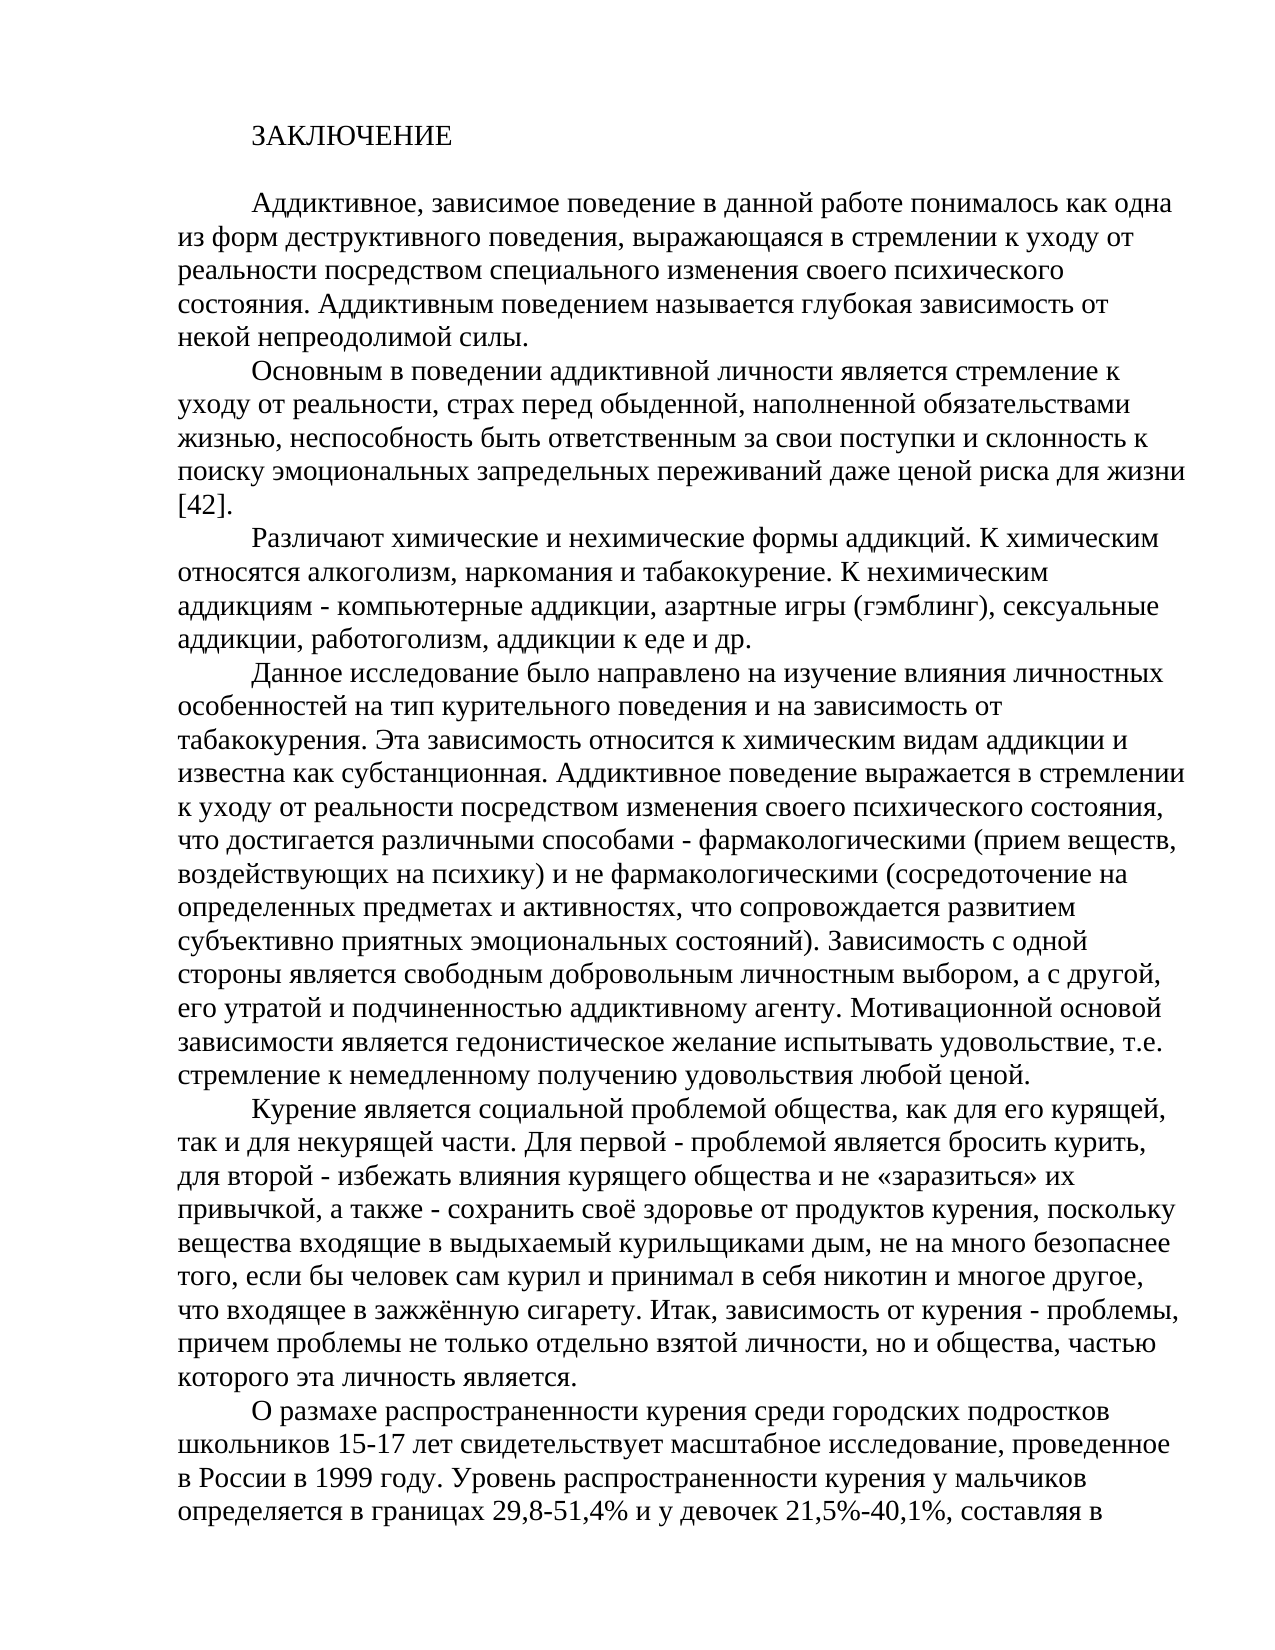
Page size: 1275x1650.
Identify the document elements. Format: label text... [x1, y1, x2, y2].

text ЗАКЛЮЧЕНИЕ [177, 118, 1186, 152]
text Различают химические и нехимические формы аддикций. К химическим относятся алкоголизм, наркомания и табакокурение. К нехимическим аддикциям - компьютерные аддикции, азартные игры (гэмблинг), сексуальные аддикции, работоголизм, аддикции к еде и др. [177, 521, 1186, 655]
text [177, 1393, 1186, 1527]
text Основным в поведении аддиктивной личности является стремление к уходу от реальности, страх перед обыденной, наполненной обязательствами жизнью, неспособность быть ответственным за свои поступки и склонность к поиску эмоциональных запредельных переживаний даже ценой риска для жизни [42]. [177, 353, 1186, 521]
text Данное исследование было направлено на изучение влияния личностных особенностей на тип курительного поведения и на зависимость от табакокурения. Эта зависимость относится к химическим видам аддикции и известна как субстанционная. Аддиктивное поведение выражается в стремлении к уходу от реальности посредством изменения своего психического состояния, что достигается различными способами - фармакологическими (прием веществ, воздействующих на психику) и не фармакологическими (сосредоточение на определенных предметах и активностях, что сопровождается развитием субъективно приятных эмоциональных состояний). Зависимость с одной стороны является свободным добровольным личностным выбором, а с другой, его утратой и подчиненностью аддиктивному агенту. Мотивационной основой зависимости является гедонистическое желание испытывать удовольствие, т.е. стремление к немедленному получению удовольствия любой ценой. [177, 655, 1186, 1091]
text Курение является социальной проблемой общества, как для его курящей, так и для некурящей части. Для первой - проблемой является бросить курить, для второй - избежать влияния курящего общества и не «заразиться» их привычкой, а также - сохранить своё здоровье от продуктов курения, поскольку вещества входящие в выдыхаемый курильщиками дым, не на много безопаснее того, если бы человек сам курил и принимал в себя никотин и многое другое, что входящее в зажжённую сигарету. Итак, зависимость от курения - проблемы, причем проблемы не только отдельно взятой личности, но и общества, частью которого эта личность является. [177, 1091, 1186, 1393]
text Аддиктивное, зависимое поведение в данной работе понималось как одна из форм деструктивного поведения, выражающаяся в стремлении к уходу от реальности посредством специального изменения своего психического состояния. Аддиктивным поведением называется глубокая зависимость от некой непреодолимой силы. [177, 185, 1186, 353]
